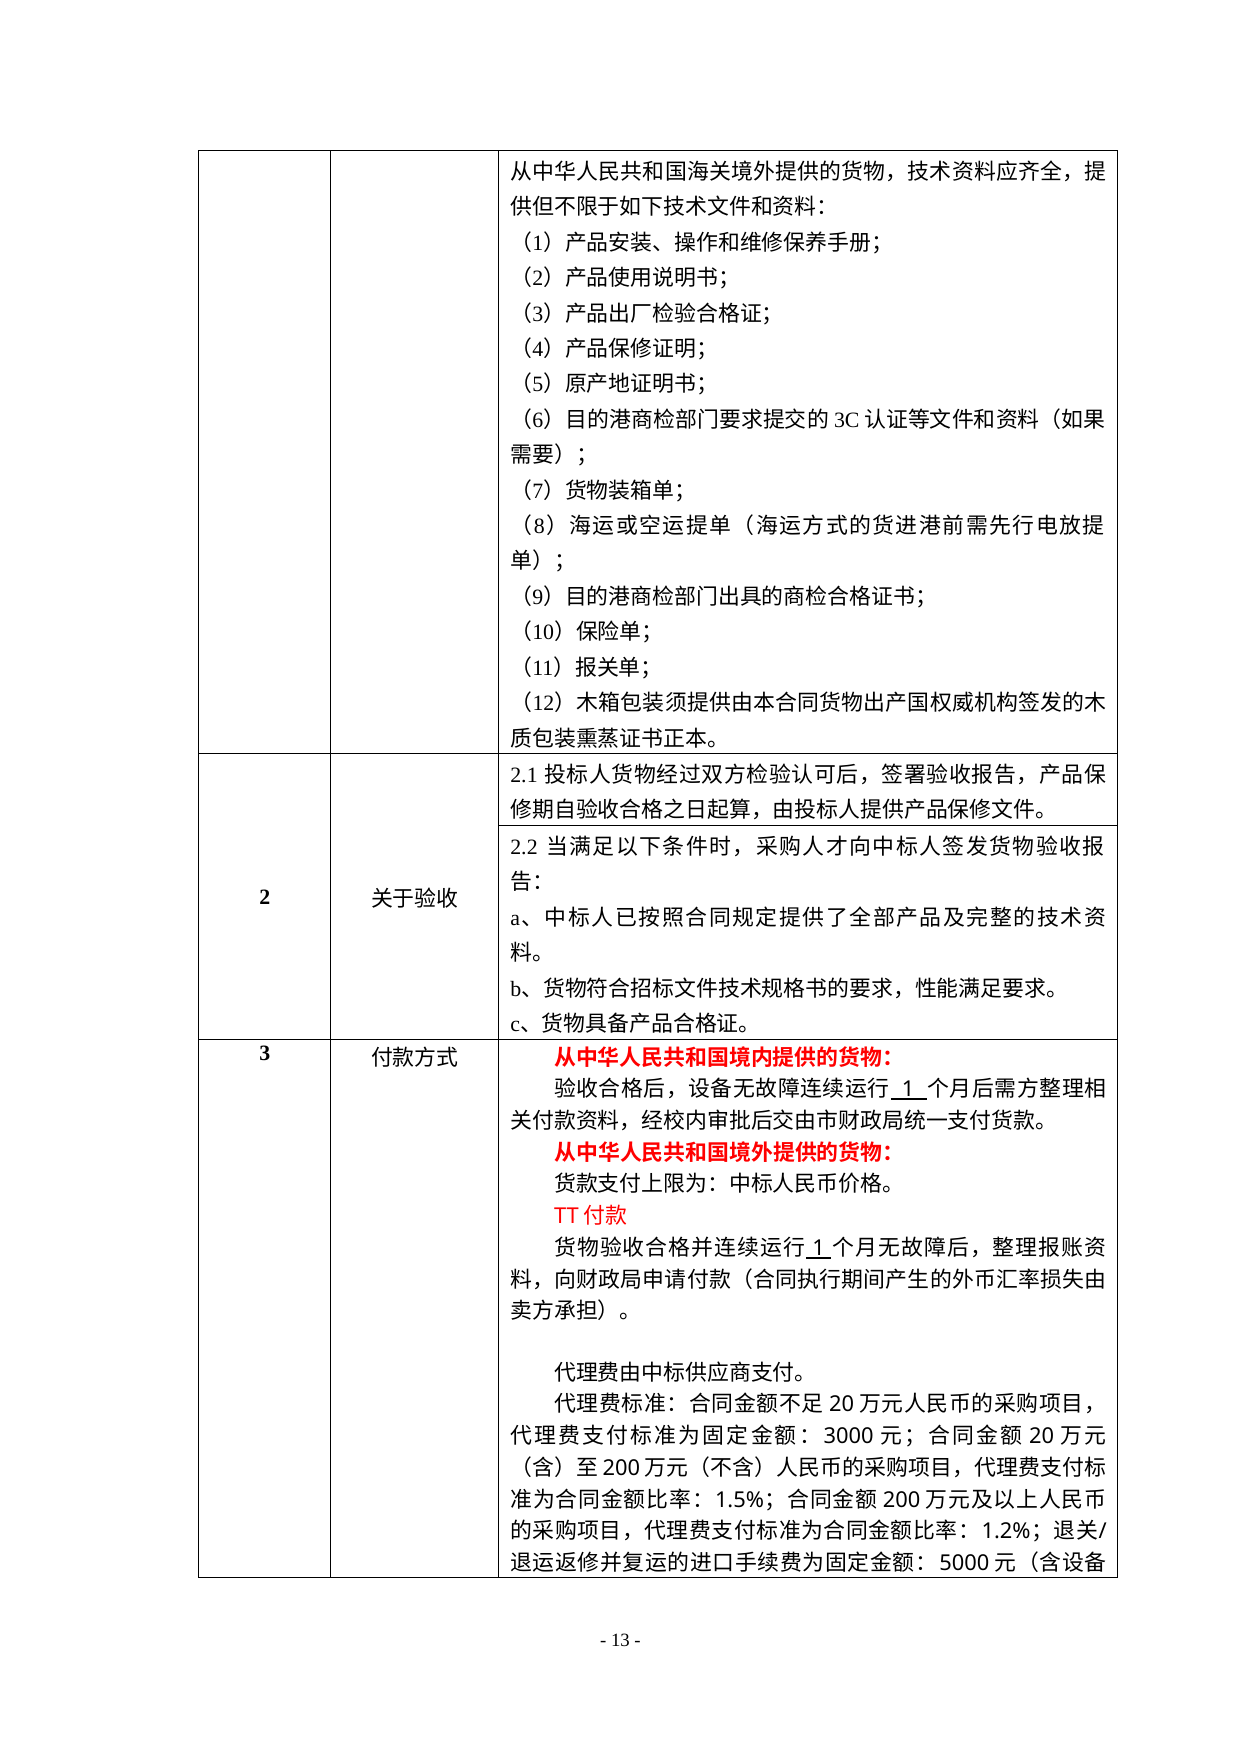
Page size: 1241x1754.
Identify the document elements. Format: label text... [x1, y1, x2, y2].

table_cell 3 [199, 1040, 330, 1577]
table_cell 关于验收 [331, 754, 498, 1038]
table_cell 付款方式 [331, 1040, 498, 1577]
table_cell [499, 151, 1117, 753]
table_cell 2.2 当满足以下条件时，采购人才向中标人签发货物验收报告： a、中标人已按照合同规定提供了全部产品及完整的技术资料。 b、货物符合招标文件技术规格书的要求，性能满足要求。 c、货物具备产品合格证。 [499, 826, 1117, 1038]
table_cell 2 [199, 754, 330, 1038]
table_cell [499, 1040, 1117, 1577]
table_cell 2.1 投标人货物经过双方检验认可后，签署验收报告，产品保修期自验收合格之日起算，由投标人提供产品保修文件。 [499, 754, 1117, 825]
